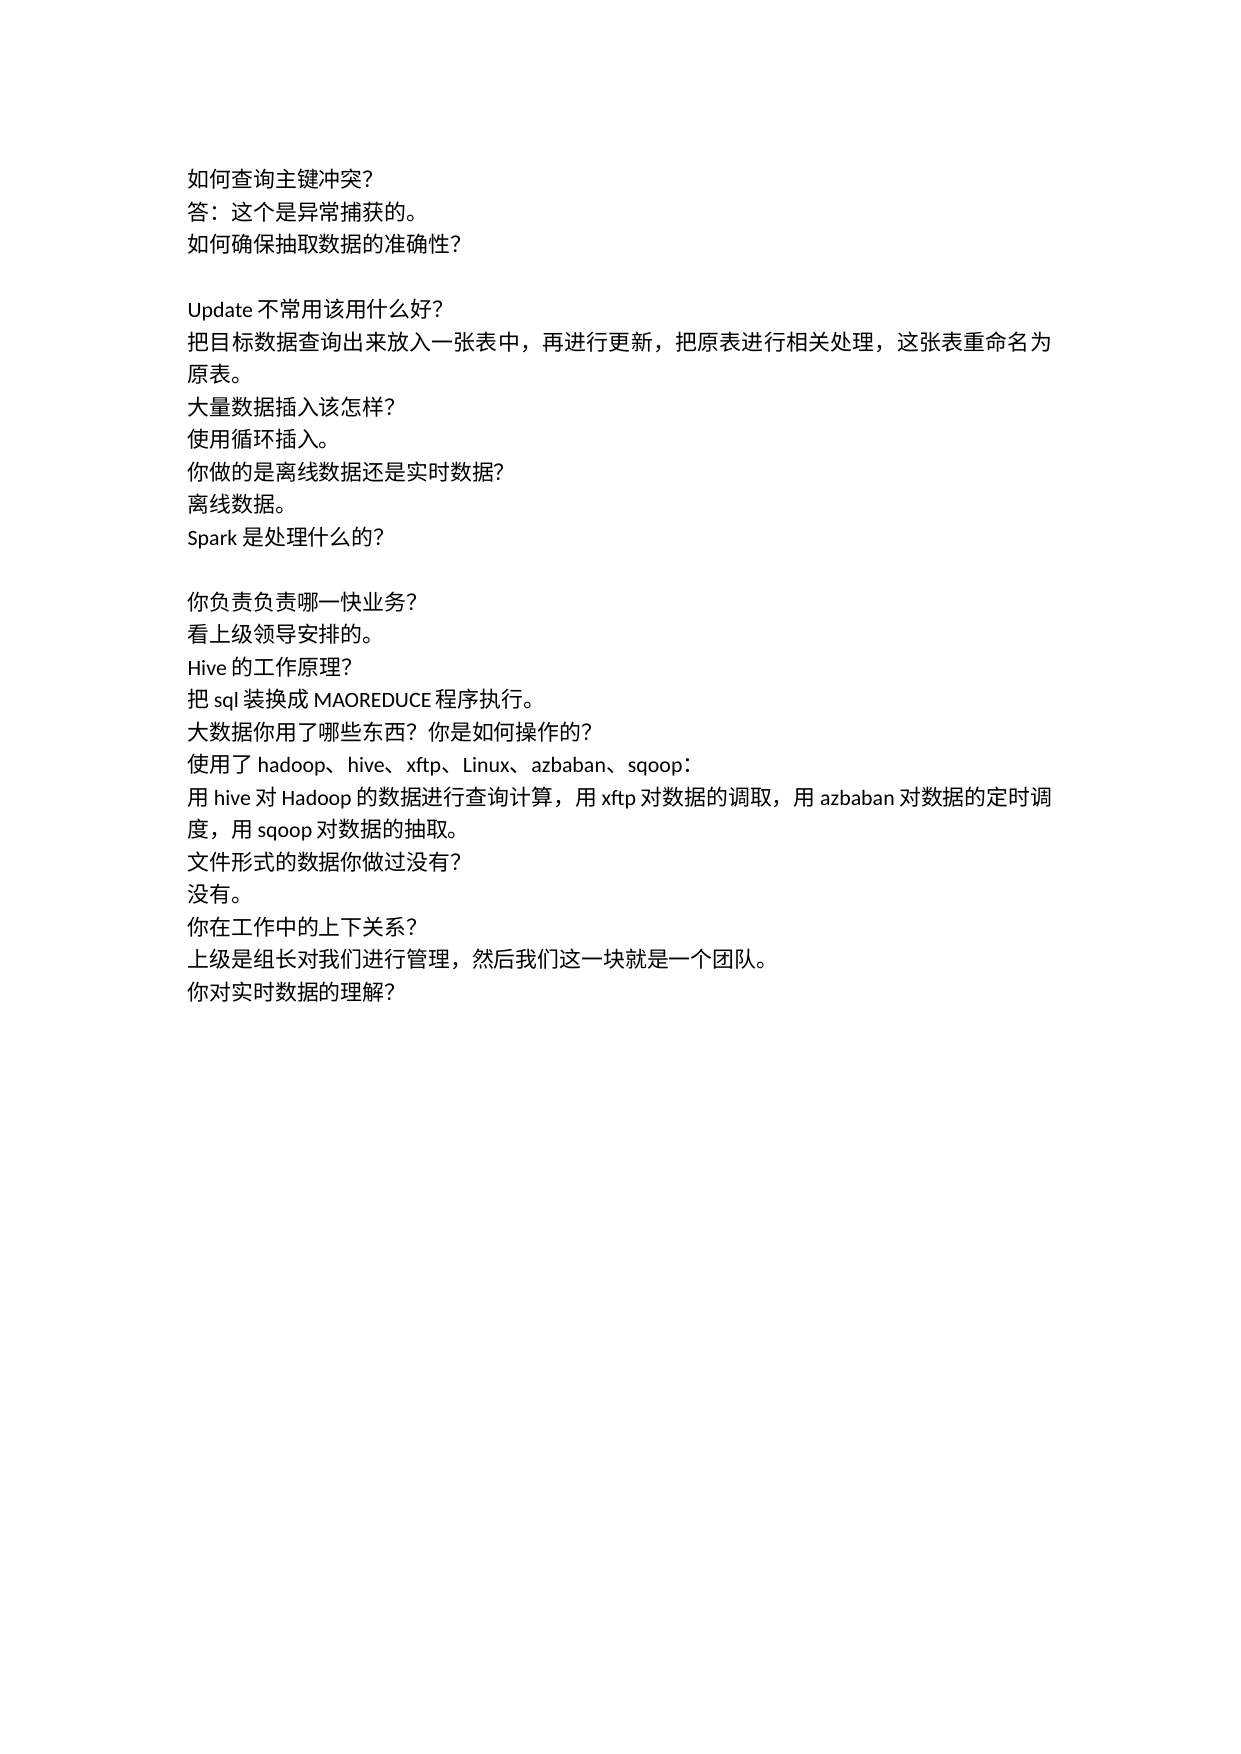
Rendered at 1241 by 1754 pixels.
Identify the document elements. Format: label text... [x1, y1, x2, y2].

text Spark 是处理什么的？ [187, 519, 1053, 552]
text 如何查询主键冲突？ [187, 162, 1053, 194]
text Update不常用该用什么好？ [187, 292, 1053, 324]
text 看上级领导安排的。 [187, 617, 1053, 649]
text 使用循环插入。 [187, 422, 1053, 454]
text 大量数据插入该怎样？ [187, 389, 1053, 422]
text 你在工作中的上下关系？ [187, 909, 1053, 942]
text 用hive对Hadoop的数据进行查询计算，用xftp对数据的调取，用azbaban对数据的定时调度，用sqoop对数据的抽取。 [187, 779, 1053, 844]
text 把sql装换成MAOREDUCE程序执行。 [187, 682, 1053, 714]
text 你做的是离线数据还是实时数据？ [187, 454, 1053, 487]
text 你对实时数据的理解？ [187, 974, 1053, 1007]
text 上级是组长对我们进行管理，然后我们这一块就是一个团队。 [187, 942, 1053, 974]
text Hive 的工作原理？ [187, 649, 1053, 682]
text 把目标数据查询出来放入一张表中，再进行更新，把原表进行相关处理，这张表重命名为原表。 [187, 324, 1053, 389]
text 文件形式的数据你做过没有？ [187, 844, 1053, 877]
text 没有。 [187, 877, 1053, 909]
text 你负责负责哪一快业务？ [187, 584, 1053, 617]
text 大数据你用了哪些东西？你是如何操作的？ [187, 714, 1053, 747]
text 如何确保抽取数据的准确性？ [187, 227, 1053, 259]
text 答：这个是异常捕获的。 [187, 194, 1053, 227]
text 使用了hadoop、hive、xftp、Linux、azbaban、sqoop： [187, 747, 1053, 779]
text 离线数据。 [187, 487, 1053, 519]
